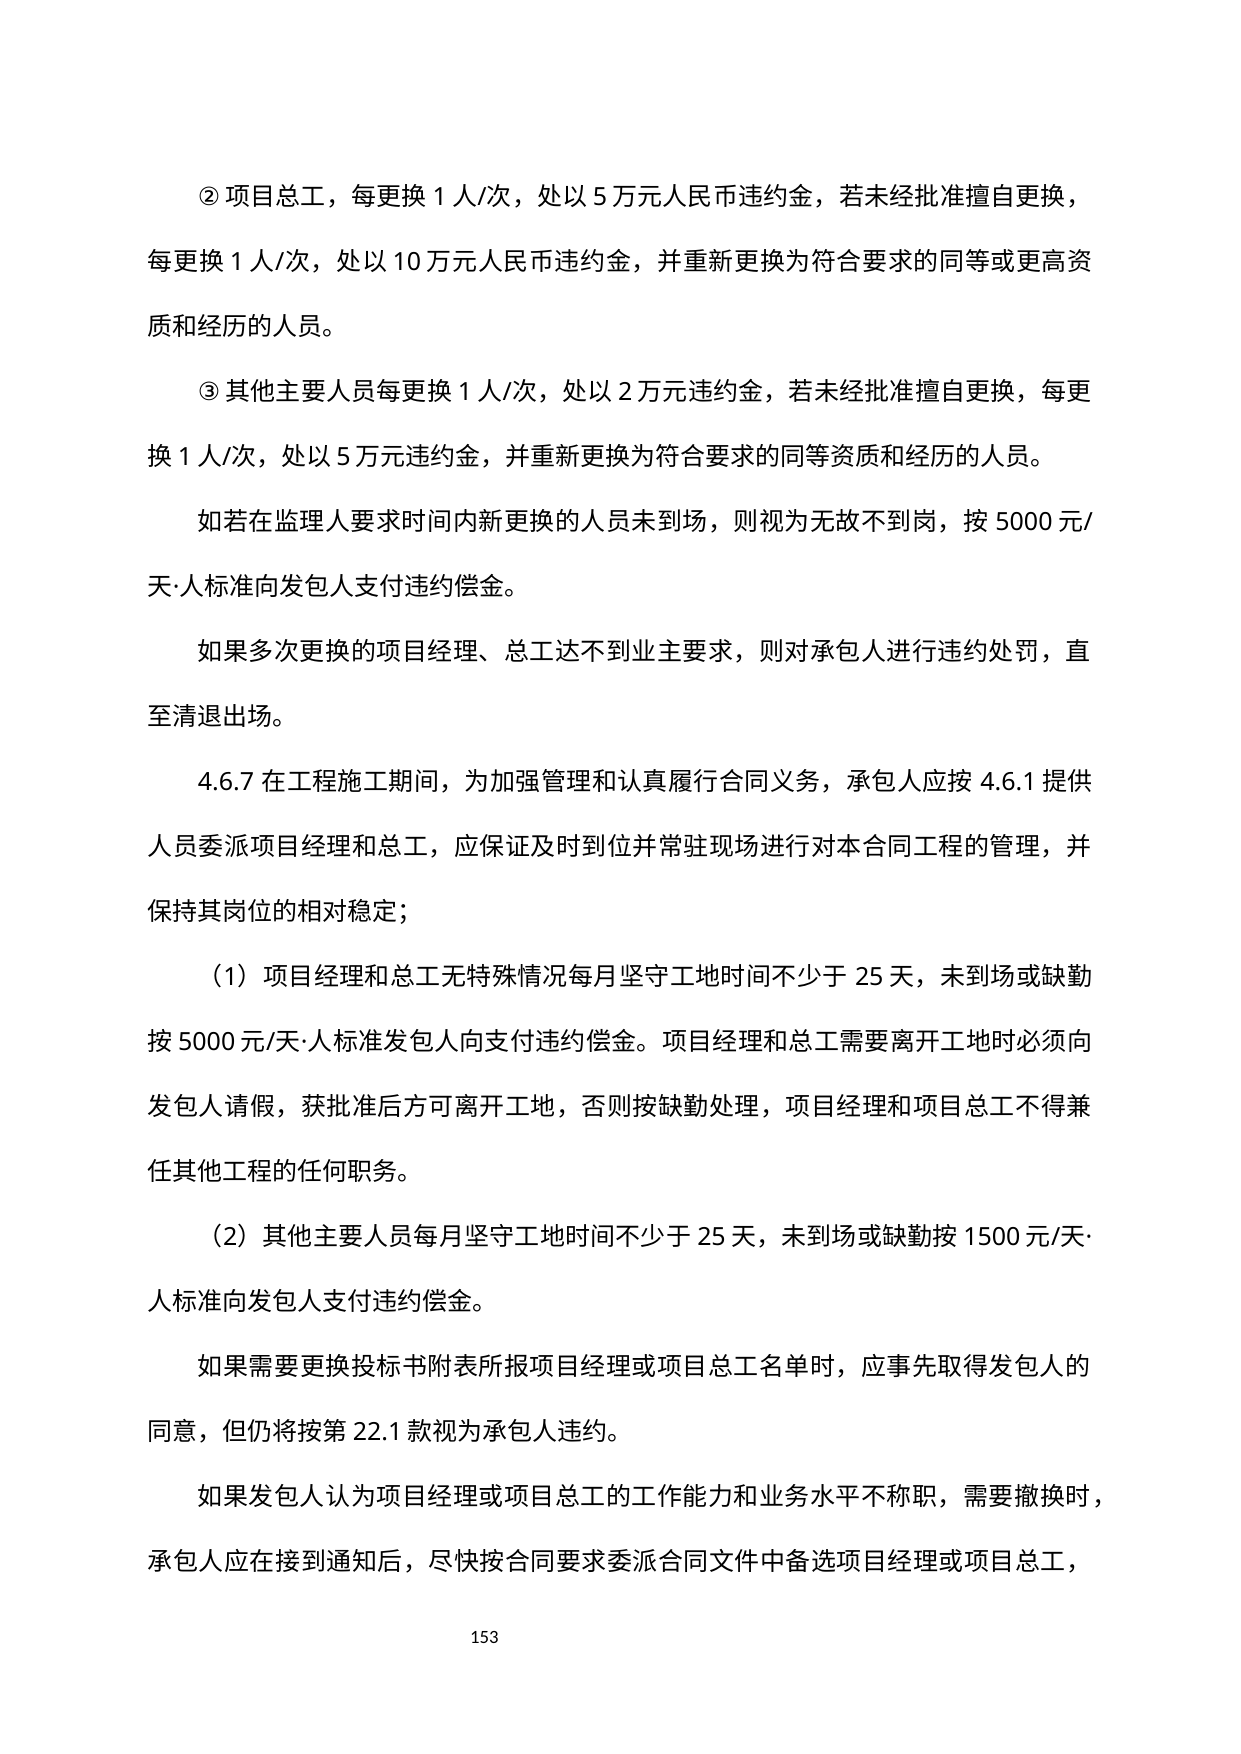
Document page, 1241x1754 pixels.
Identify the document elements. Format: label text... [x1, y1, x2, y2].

text 如果多次更换的项目经理、总工达不到业主要求，则对承包人进行违约处罚，直至清退出场。 [148, 617, 1093, 747]
text 如果需要更换投标书附表所报项目经理或项目总工名单时，应事先取得发包人的同意，但仍将按第22.1款视为承包人违约。 [148, 1332, 1093, 1462]
text ③其他主要人员每更换1人/次，处以2万元违约金，若未经批准擅自更换，每更换1人/次，处以5万元违约金，并重新更换为符合要求的同等资质和经历的人员。 [148, 357, 1093, 487]
text ②项目总工，每更换1人/次，处以5万元人民币违约金，若未经批准擅自更换，每更换1人/次，处以10万元人民币违约金，并重新更换为符合要求的同等或更高资质和经历的人员。 [148, 162, 1093, 357]
text 4.6.7 在工程施工期间，为加强管理和认真履行合同义务，承包人应按4.6.1提供人员委派项目经理和总工，应保证及时到位并常驻现场进行对本合同工程的管理，并保持其岗位的相对稳定； [148, 747, 1093, 942]
text （2）其他主要人员每月坚守工地时间不少于25天，未到场或缺勤按1500元/天·人标准向发包人支付违约偿金。 [148, 1202, 1093, 1332]
text （1）项目经理和总工无特殊情况每月坚守工地时间不少于25天，未到场或缺勤按5000元/天·人标准发包人向支付违约偿金。项目经理和总工需要离开工地时必须向发包人请假，获批准后方可离开工地，否则按缺勤处理，项目经理和项目总工不得兼任其他工程的任何职务。 [148, 942, 1093, 1202]
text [148, 1462, 1093, 1592]
text 如若在监理人要求时间内新更换的人员未到场，则视为无故不到岗，按5000元/天·人标准向发包人支付违约偿金。 [148, 487, 1093, 617]
